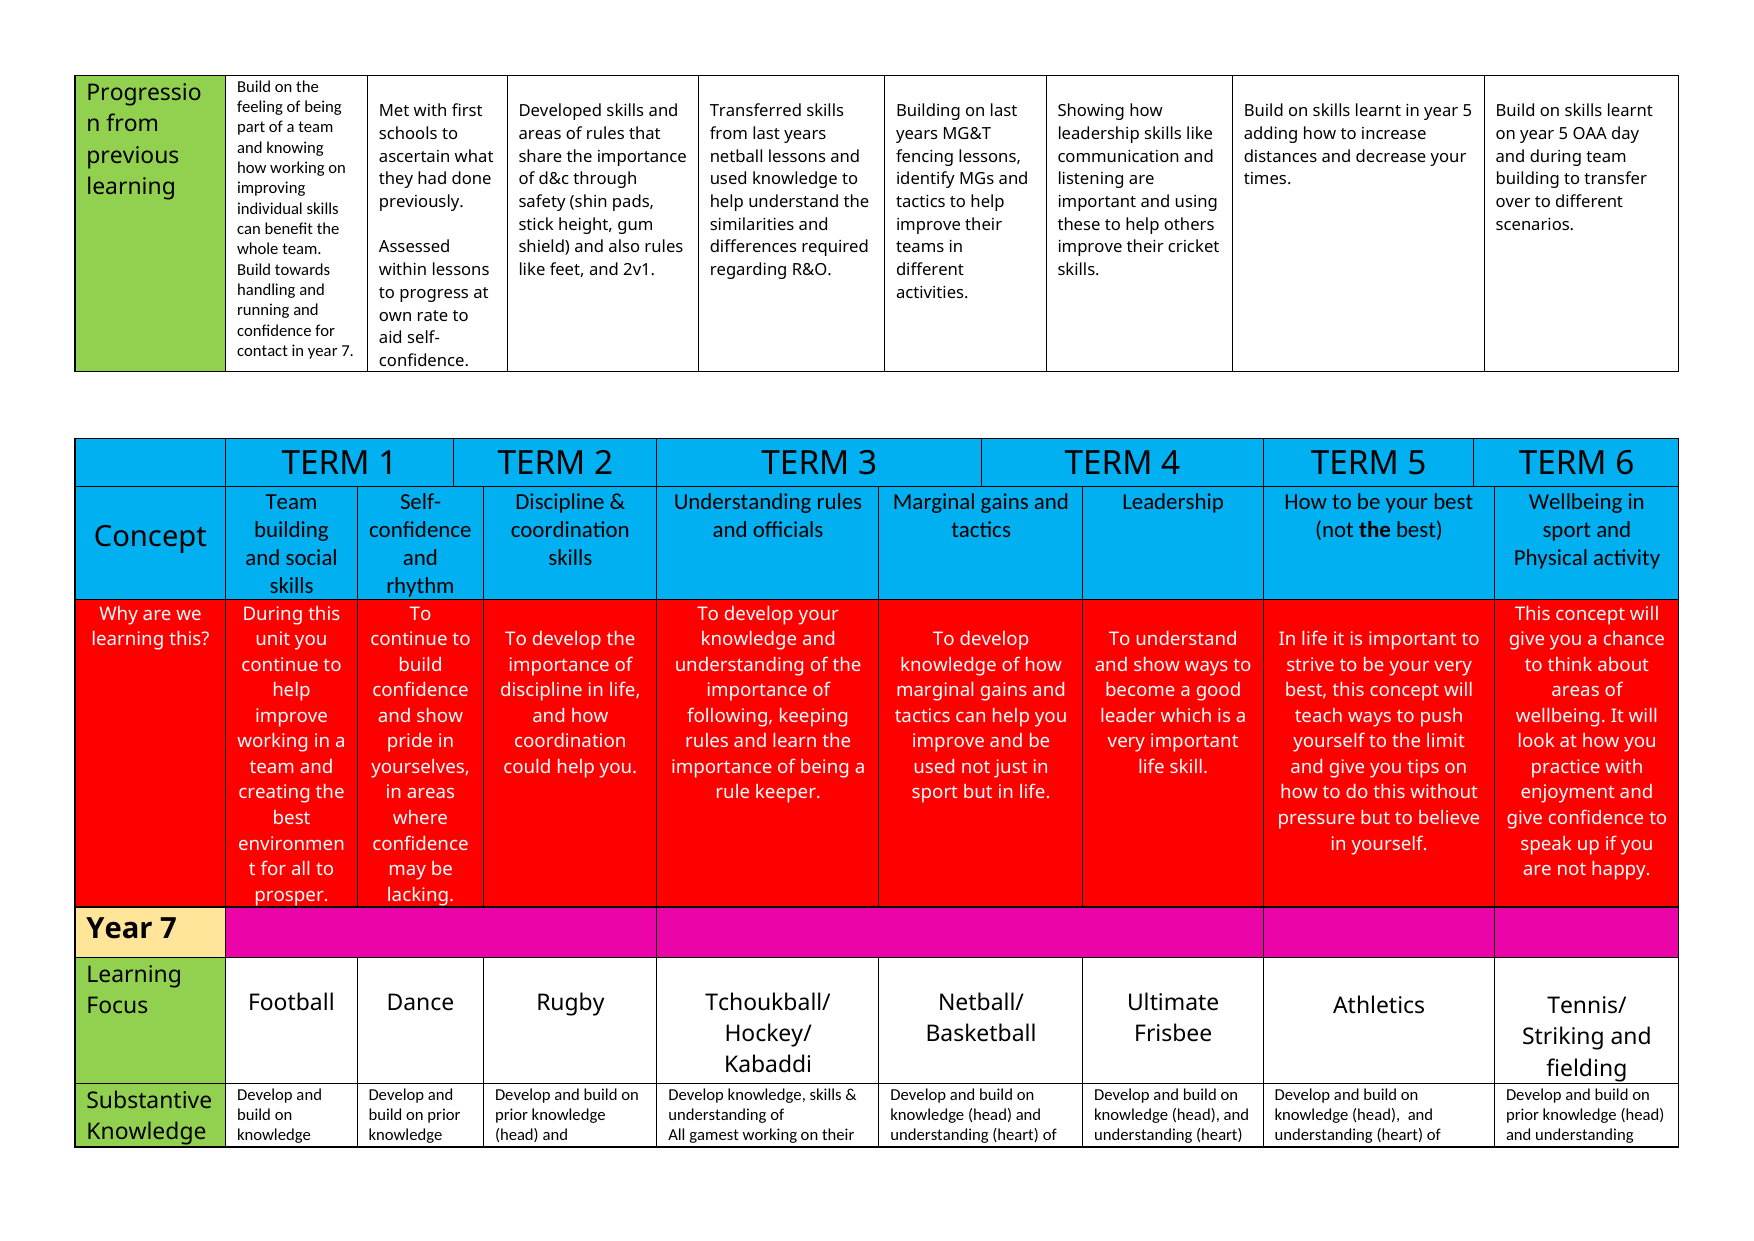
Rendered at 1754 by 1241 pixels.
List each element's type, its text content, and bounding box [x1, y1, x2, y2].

table_cell [1264, 908, 1494, 957]
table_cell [226, 1084, 357, 1146]
table_cell Showing how leadership skills like communication and listening are important and using these to help others improve their cricket skills. [1047, 76, 1232, 371]
table_cell Wellbeing in sport and Physical activity [1495, 487, 1678, 599]
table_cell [76, 1084, 225, 1146]
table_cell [1083, 1084, 1263, 1146]
table_cell [657, 908, 1263, 957]
table_cell Discipline & coordination skills [484, 487, 656, 599]
table_cell Dance [358, 958, 483, 1083]
table_header TERM 6 [1474, 439, 1678, 486]
table_cell Team building and social skills [226, 487, 357, 599]
table_cell Netball/Basketball [879, 958, 1082, 1083]
table_cell Understanding rules and officials [657, 487, 878, 599]
table_cell Tennis/ Striking and fielding [1495, 958, 1678, 1083]
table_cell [657, 1084, 878, 1146]
table_header [76, 439, 225, 486]
table_cell In life it is important to strive to be your very best, this concept will teach ways to push yourself to the limit and give you tips on how to do this without pressure but to believe in yourself. [1264, 600, 1494, 906]
table_cell [1495, 908, 1678, 957]
table_cell Met with first schools to ascertain what they had done previously. Assessed within lessons to progress at own rate to aid self-confidence. [368, 76, 507, 371]
table_cell Concept [76, 487, 225, 599]
table_cell During this unit you continue to help improve working in a team and creating the best environment for all to prosper. [226, 600, 357, 906]
table_cell To understand and show ways to become a good leader which is a very important life skill. [1083, 600, 1263, 906]
table_cell How to be your best (not the best) [1264, 487, 1494, 599]
table_cell Progression from previous learning [76, 76, 225, 371]
table_cell To develop your knowledge and understanding of the importance of following, keeping rules and learn the importance of being a rule keeper. [657, 600, 878, 906]
table_header TERM 5 [1264, 439, 1473, 486]
table_cell Building on last years MG&T fencing lessons, identify MGs and tactics to help improve their teams in different activities. [885, 76, 1046, 371]
table_cell Football [226, 958, 357, 1083]
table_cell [879, 1084, 1082, 1146]
table_cell To continue to build confidence and show pride in yourselves, in areas where confidence may be lacking. [358, 600, 483, 906]
table_header TERM 1 [226, 439, 453, 486]
table_cell Marginal gains and tactics [879, 487, 1082, 599]
table_cell This concept will give you a chance to think about areas of wellbeing. It will look at how you practice with enjoyment and give confidence to speak up if you are not happy. [1495, 600, 1678, 906]
table_header TERM 3 [657, 439, 981, 486]
table_cell Rugby [484, 958, 656, 1083]
table_cell To develop the importance of discipline in life, and how coordination could help you. [484, 600, 656, 906]
table_cell To develop knowledge of how marginal gains and tactics can help you improve and be used not just in sport but in life. [879, 600, 1082, 906]
table_cell Build on skills learnt in year 5 adding how to increase distances and decrease your times. [1233, 76, 1484, 371]
table_cell Tchoukball/Hockey/ Kabaddi [657, 958, 878, 1083]
table_cell Why are we learning this? [76, 600, 225, 906]
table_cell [1495, 1084, 1678, 1146]
table_cell Build on the feeling of being part of a team and knowing how working on improving individual skills can benefit the whole team. Build towards handling and running and confidence for contact in year 7. [226, 76, 367, 371]
table_header TERM 2 [454, 439, 656, 486]
table_cell Year 7 [76, 908, 225, 957]
table_cell Ultimate Frisbee [1083, 958, 1263, 1083]
table_cell Athletics [1264, 958, 1494, 1083]
table_cell Transferred skills from last years netball lessons and used knowledge to help understand the similarities and differences required regarding R&O. [699, 76, 884, 371]
table_cell [226, 908, 656, 957]
table_header TERM 4 [982, 439, 1263, 486]
table_cell Self-confidence and rhythm [358, 487, 483, 599]
table_cell Developed skills and areas of rules that share the importance of d&c through safety (shin pads, stick height, gum shield) and also rules like feet, and 2v1. [508, 76, 698, 371]
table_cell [358, 1084, 483, 1146]
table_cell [1264, 1084, 1494, 1146]
table_cell Leadership [1083, 487, 1263, 599]
table_cell Build on skills learnt on year 5 OAA day and during team building to transfer over to different scenarios. [1485, 76, 1678, 371]
table_cell Learning Focus [76, 958, 225, 1083]
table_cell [484, 1084, 656, 1146]
